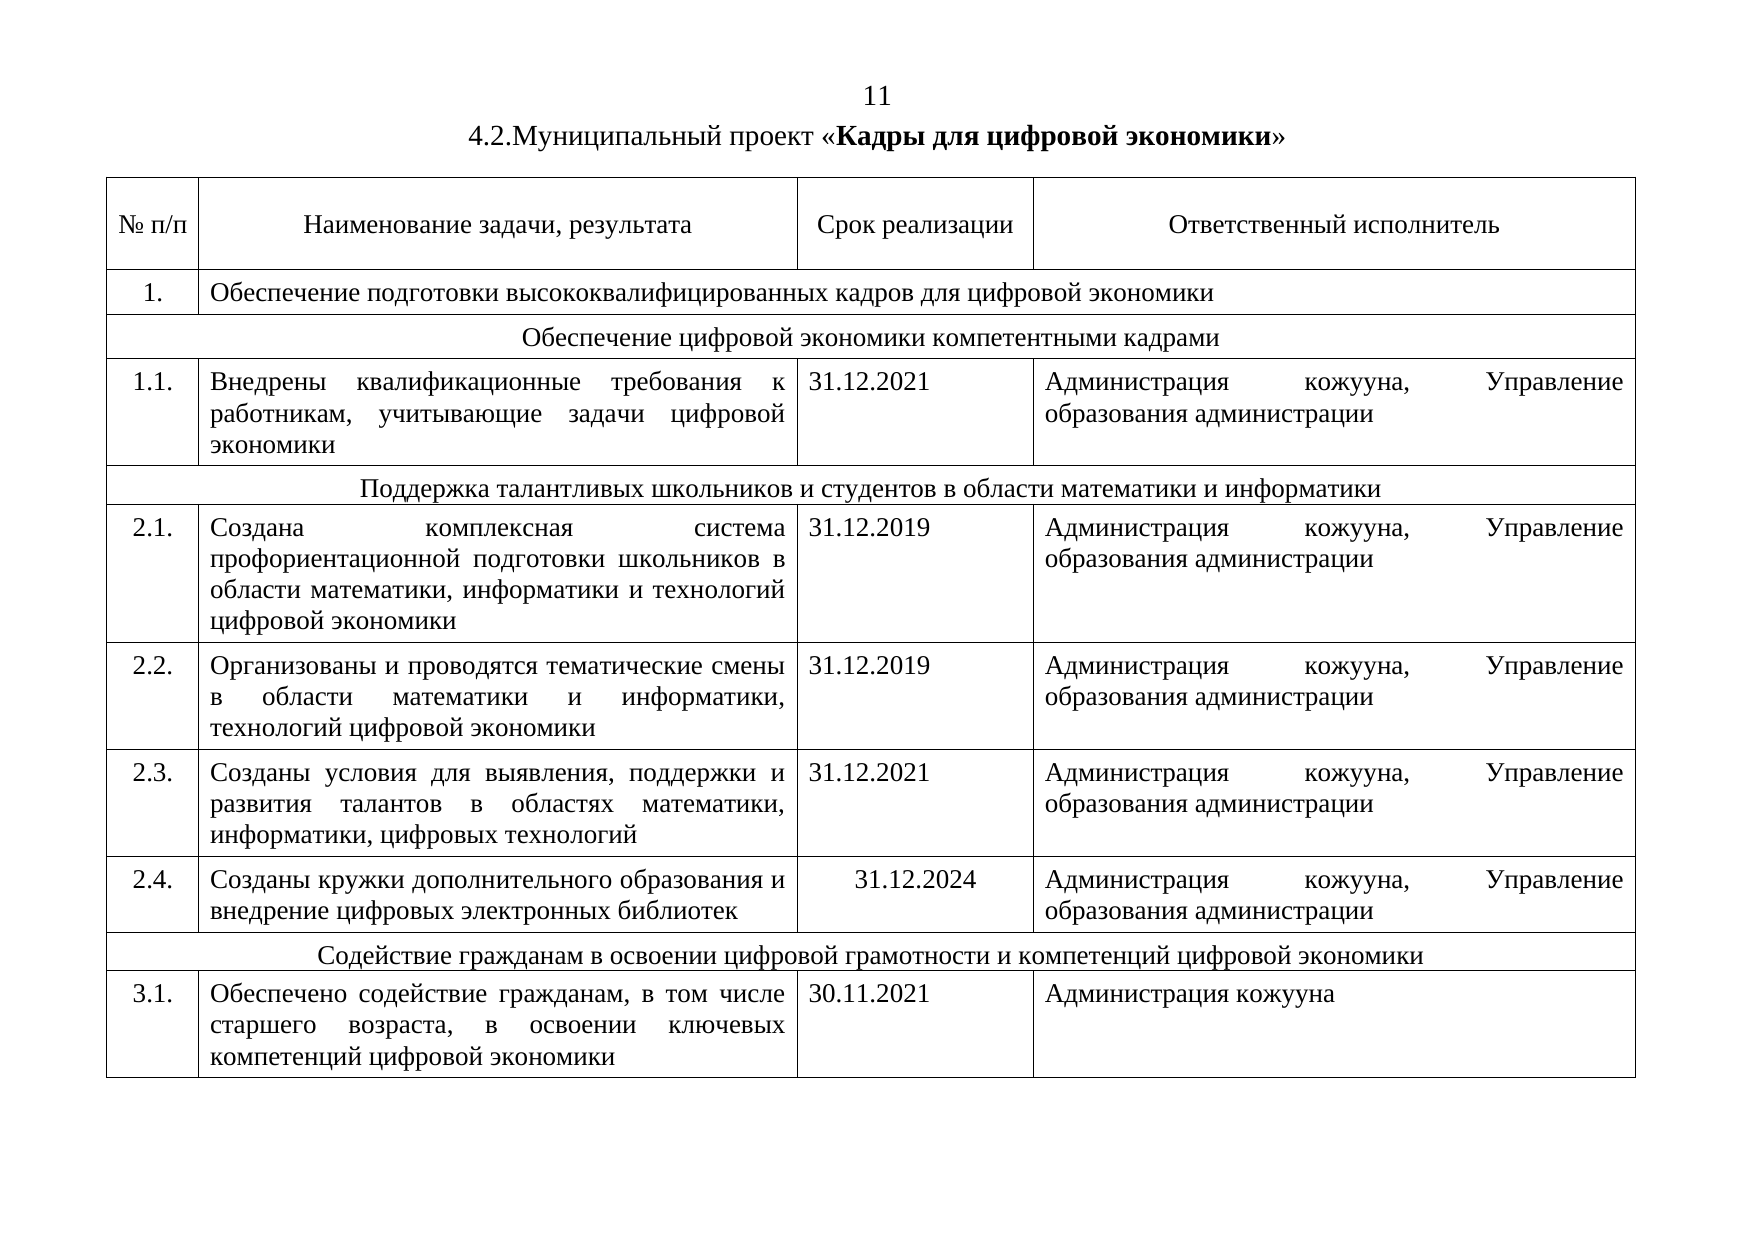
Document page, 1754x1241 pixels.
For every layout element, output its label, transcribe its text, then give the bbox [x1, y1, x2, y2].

table_cell 2.1. [107, 505, 198, 642]
table_header Наименование задачи, результата [199, 178, 797, 269]
table_cell 1. [107, 270, 198, 313]
table_cell Администрация кожууна, Управление образования администрации [1034, 750, 1635, 856]
table_cell Создана комплексная система профориентационной подготовки школьников в области математики, информатики и технологий цифровой экономики [199, 505, 797, 642]
table_cell 1.1. [107, 359, 198, 465]
table_cell Администрация кожууна, Управление образования администрации [1034, 505, 1635, 642]
table_cell Обеспечение цифровой экономики компетентными кадрами [107, 315, 1635, 358]
table_header Срок реализации [798, 178, 1033, 269]
table_cell Администрация кожууна [1034, 971, 1635, 1077]
table_cell Внедрены квалификационные требования к работникам, учитывающие задачи цифровой экономики [199, 359, 797, 465]
table_cell Созданы кружки дополнительного образования и внедрение цифровых электронных библиотек [199, 857, 797, 932]
table_cell Содействие гражданам в освоении цифровой грамотности и компетенций цифровой экономики [107, 933, 1635, 970]
table_cell 31.12.2019 [798, 643, 1033, 749]
table_cell Обеспечено содействие гражданам, в том числе старшего возраста, в освоении ключевых компетенций цифровой экономики [199, 971, 797, 1077]
table_cell Администрация кожууна, Управление образования администрации [1034, 359, 1635, 465]
table_cell Администрация кожууна, Управление образования администрации [1034, 643, 1635, 749]
table_cell Обеспечение подготовки высококвалифицированных кадров для цифровой экономики [199, 270, 1635, 313]
table_cell Созданы условия для выявления, поддержки и развития талантов в областях математики, информатики, цифровых технологий [199, 750, 797, 856]
table_cell 31.12.2024 [798, 857, 1033, 932]
table_cell Организованы и проводятся тематические смены в области математики и информатики, технологий цифровой экономики [199, 643, 797, 749]
table_cell 31.12.2021 [798, 750, 1033, 856]
table_header Ответственный исполнитель [1034, 178, 1635, 269]
table_cell 31.12.2019 [798, 505, 1033, 642]
table_cell 3.1. [107, 971, 198, 1077]
text 4.2.Муниципальный проект «Кадры для цифровой экономики» [118, 118, 1636, 152]
table_cell Поддержка талантливых школьников и студентов в области математики и информатики [107, 466, 1635, 504]
table_cell 2.4. [107, 857, 198, 932]
table_cell 2.2. [107, 643, 198, 749]
table_header № п/п [107, 178, 198, 269]
table_cell 2.3. [107, 750, 198, 856]
table_cell Администрация кожууна, Управление образования администрации [1034, 857, 1635, 932]
table_cell 31.12.2021 [798, 359, 1033, 465]
table_cell 30.11.2021 [798, 971, 1033, 1077]
